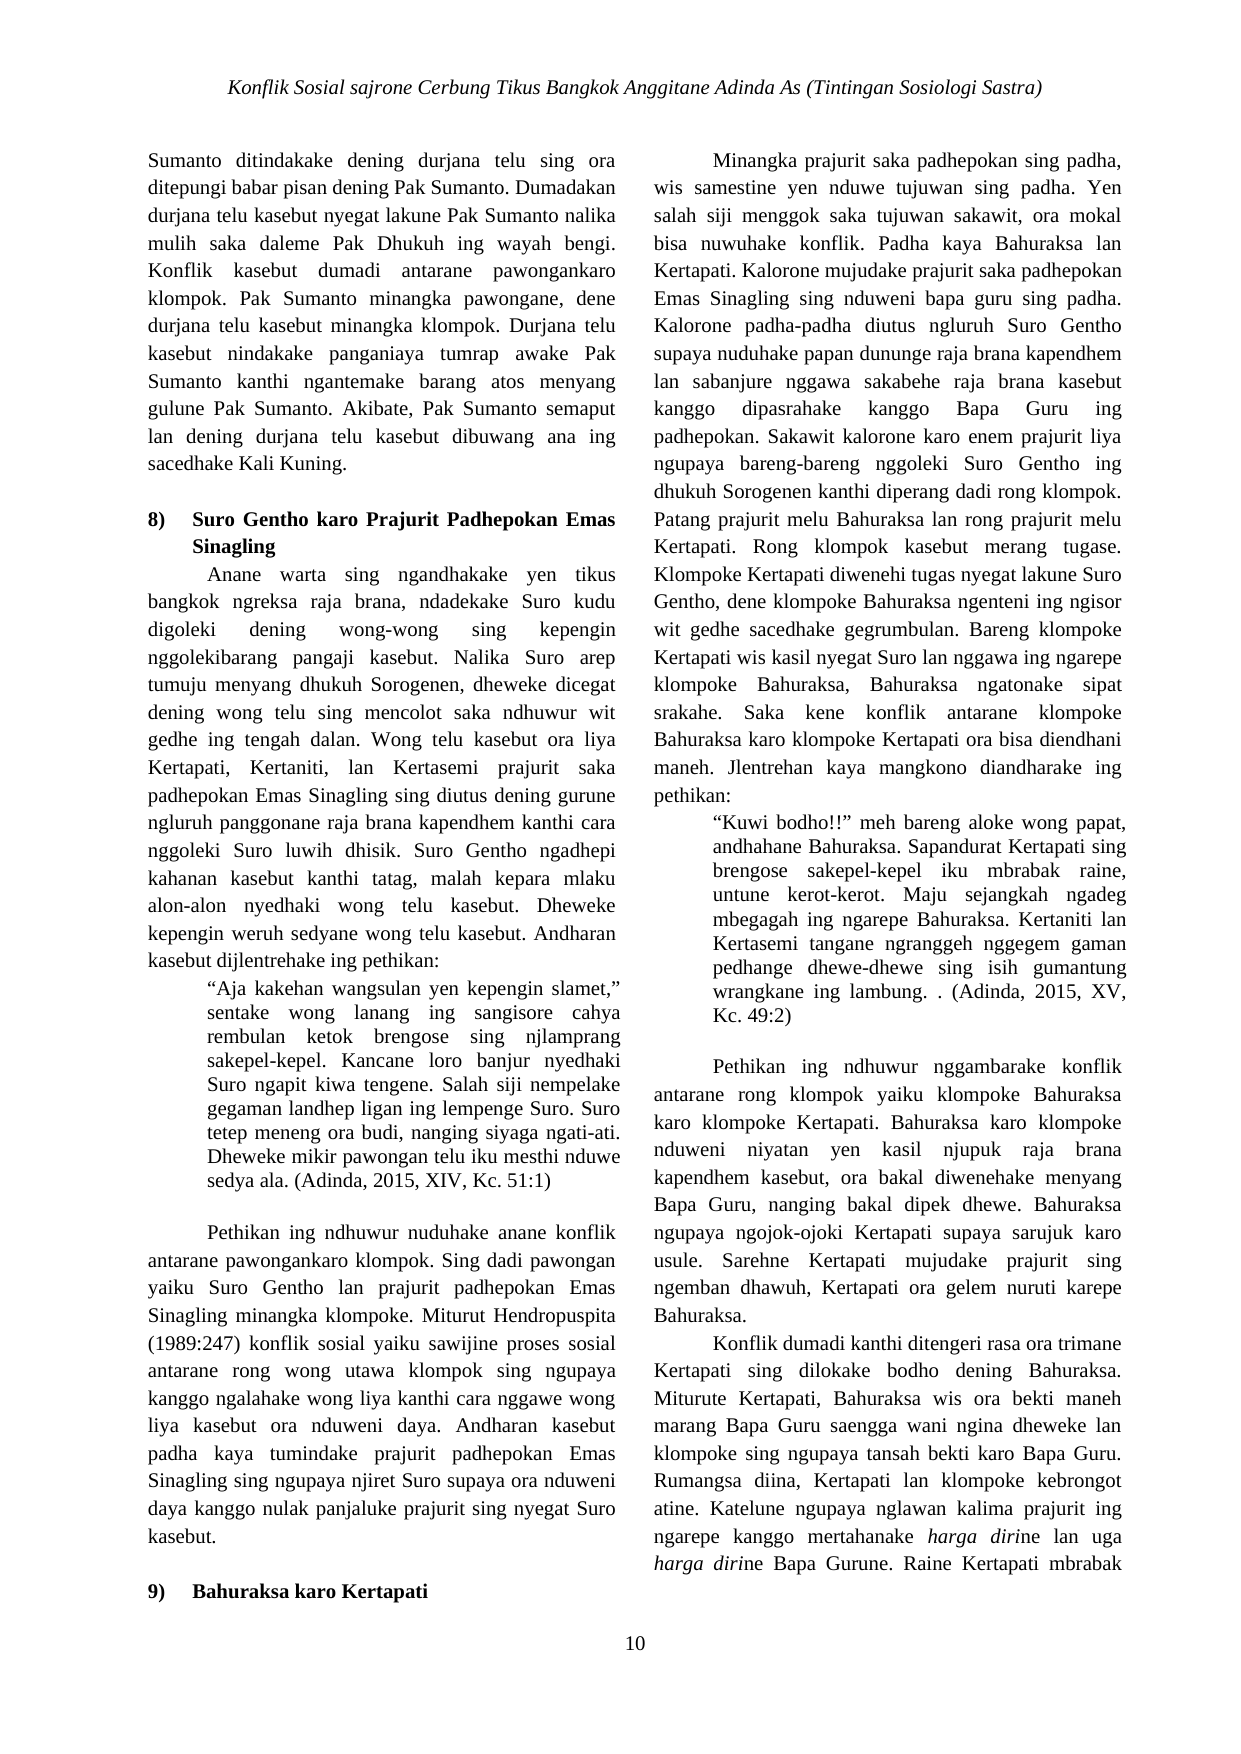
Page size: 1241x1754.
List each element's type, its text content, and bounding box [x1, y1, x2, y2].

text “Kuwi bodho!!” meh bareng aloke wong papat, andhahane Bahuraksa. Sapandurat Kertapati sing brengose sakepel-kepel iku mbrabak raine, untune kerot-kerot. Maju sejangkah ngadeg mbegagah ing ngarepe Bahuraksa. Kertaniti lan Kertasemi tangane ngranggeh nggegem gaman pedhange dhewe-dhewe sing isih gumantung wrangkane ing lambung. . (Adinda, 2015, XV, Kc. 49:2) [713, 810, 1127, 1027]
text “Aja kakehan wangsulan yen kepengin slamet,” sentake wong lanang ing sangisore cahya rembulan ketok brengose sing njlamprang sakepel-kepel. Kancane loro banjur nyedhaki Suro ngapit kiwa tengene. Salah siji nempelake gegaman landhep ligan ing lempenge Suro. Suro tetep meneng ora budi, nanging siyaga ngati-ati. Dheweke mikir pawongan telu iku mesthi nduwe sedya ala. (Adinda, 2015, XIV, Kc. 51:1) [207, 976, 621, 1192]
text Pethikan ing ndhuwur nuduhake anane konflik antarane pawongankaro klompok. Sing dadi pawongan yaiku Suro Gentho lan prajurit padhepokan Emas Sinagling minangka klompoke. Miturut Hendropuspita (1989:247) konflik sosial yaiku sawijine proses sosial antarane rong wong utawa klompok sing ngupaya kanggo ngalahake wong liya kanthi cara nggawe wong liya kasebut ora nduweni daya. Andharan kasebut padha kaya tumindake prajurit padhepokan Emas Sinagling sing ngupaya njiret Suro supaya ora nduweni daya kanggo nulak panjaluke prajurit sing nyegat Suro kasebut. [148, 1220, 616, 1548]
text Minangka prajurit saka padhepokan sing padha, wis samestine yen nduwe tujuwan sing padha. Yen salah siji menggok saka tujuwan sakawit, ora mokal bisa nuwuhake konflik. Padha kaya Bahuraksa lan Kertapati. Kalorone mujudake prajurit saka padhepokan Emas Sinagling sing nduweni bapa guru sing padha. Kalorone padha-padha diutus ngluruh Suro Gentho supaya nuduhake papan dununge raja brana kapendhem lan sabanjure nggawa sakabehe raja brana kasebut kanggo dipasrahake kanggo Bapa Guru ing padhepokan. Sakawit kalorone karo enem prajurit liya ngupaya bareng-bareng nggoleki Suro Gentho ing dhukuh Sorogenen kanthi diperang dadi rong klompok. Patang prajurit melu Bahuraksa lan rong prajurit melu Kertapati. Rong klompok kasebut merang tugase. Klompoke Kertapati diwenehi tugas nyegat lakune Suro Gentho, dene klompoke Bahuraksa ngenteni ing ngisor wit gedhe sacedhake gegrumbulan. Bareng klompoke Kertapati wis kasil nyegat Suro lan nggawa ing ngarepe klompoke Bahuraksa, Bahuraksa ngatonake sipat srakahe. Saka kene konflik antarane klompoke Bahuraksa karo klompoke Kertapati ora bisa diendhani maneh. Jlentrehan kaya mangkono diandharake ing pethikan: [654, 148, 1122, 807]
text 9) Bahuraksa karo Kertapati [148, 1579, 616, 1603]
text Anane warta sing ngandhakake yen tikus bangkok ngreksa raja brana, ndadekake Suro kudu digoleki dening wong-wong sing kepengin nggolekibarang pangaji kasebut. Nalika Suro arep tumuju menyang dhukuh Sorogenen, dheweke dicegat dening wong telu sing mencolot saka ndhuwur wit gedhe ing tengah dalan. Wong telu kasebut ora liya Kertapati, Kertaniti, lan Kertasemi prajurit saka padhepokan Emas Sinagling sing diutus dening gurune ngluruh panggonane raja brana kapendhem kanthi cara nggoleki Suro luwih dhisik. Suro Gentho ngadhepi kahanan kasebut kanthi tatag, malah kepara mlaku alon-alon nyedhaki wong telu kasebut. Dheweke kepengin weruh sedyane wong telu kasebut. Andharan kasebut dijlentrehake ing pethikan: [148, 562, 616, 972]
text Pethikan ing ndhuwur nggambarake konflik antarane rong klompok yaiku klompoke Bahuraksa karo klompoke Kertapati. Bahuraksa karo klompoke nduweni niyatan yen kasil njupuk raja brana kapendhem kasebut, ora bakal diwenehake menyang Bapa Guru, nanging bakal dipek dhewe. Bahuraksa ngupaya ngojok-ojoki Kertapati supaya sarujuk karo usule. Sarehne Kertapati mujudake prajurit sing ngemban dhawuh, Kertapati ora gelem nuruti karepe Bahuraksa. [654, 1054, 1122, 1327]
text 8) Suro Gentho karo Prajurit Padhepokan Emas Sinagling [148, 507, 616, 558]
